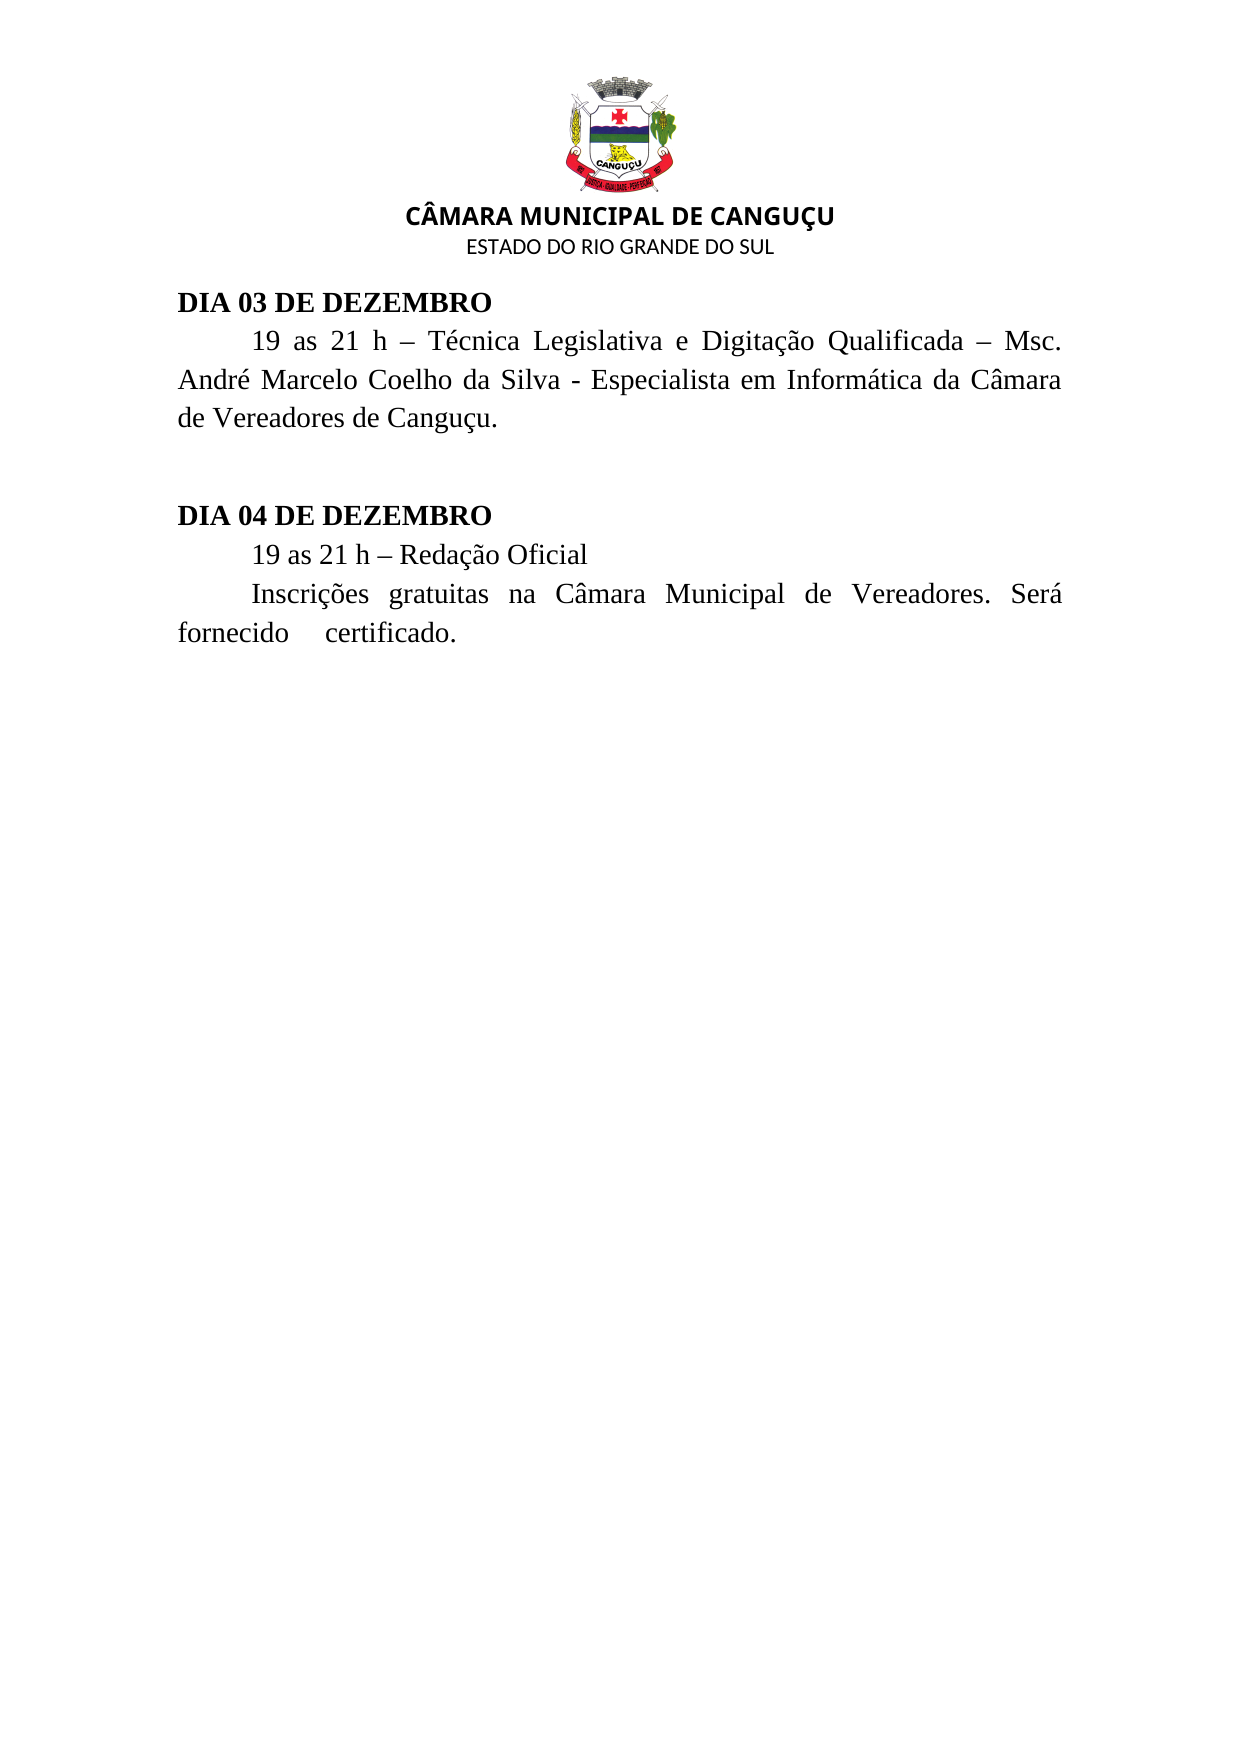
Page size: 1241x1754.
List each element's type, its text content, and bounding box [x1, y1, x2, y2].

picture [561, 73, 679, 194]
text DIA 04 DE DEZEMBRO [177, 498, 1063, 532]
text 19 as 21 h – Redação Oficial [177, 537, 1063, 571]
text 19 as 21 h – Técnica Legislativa e Digitação Qualificada – Msc. André Marcelo Coelho da Silva - Especialista em Informática da Câmara de Vereadores de Canguçu. [177, 323, 1063, 434]
text Inscrições gratuitas na Câmara Municipal de Vereadores. Será fornecido certificado. [177, 576, 1063, 650]
text DIA 03 DE DEZEMBRO [177, 285, 1063, 318]
